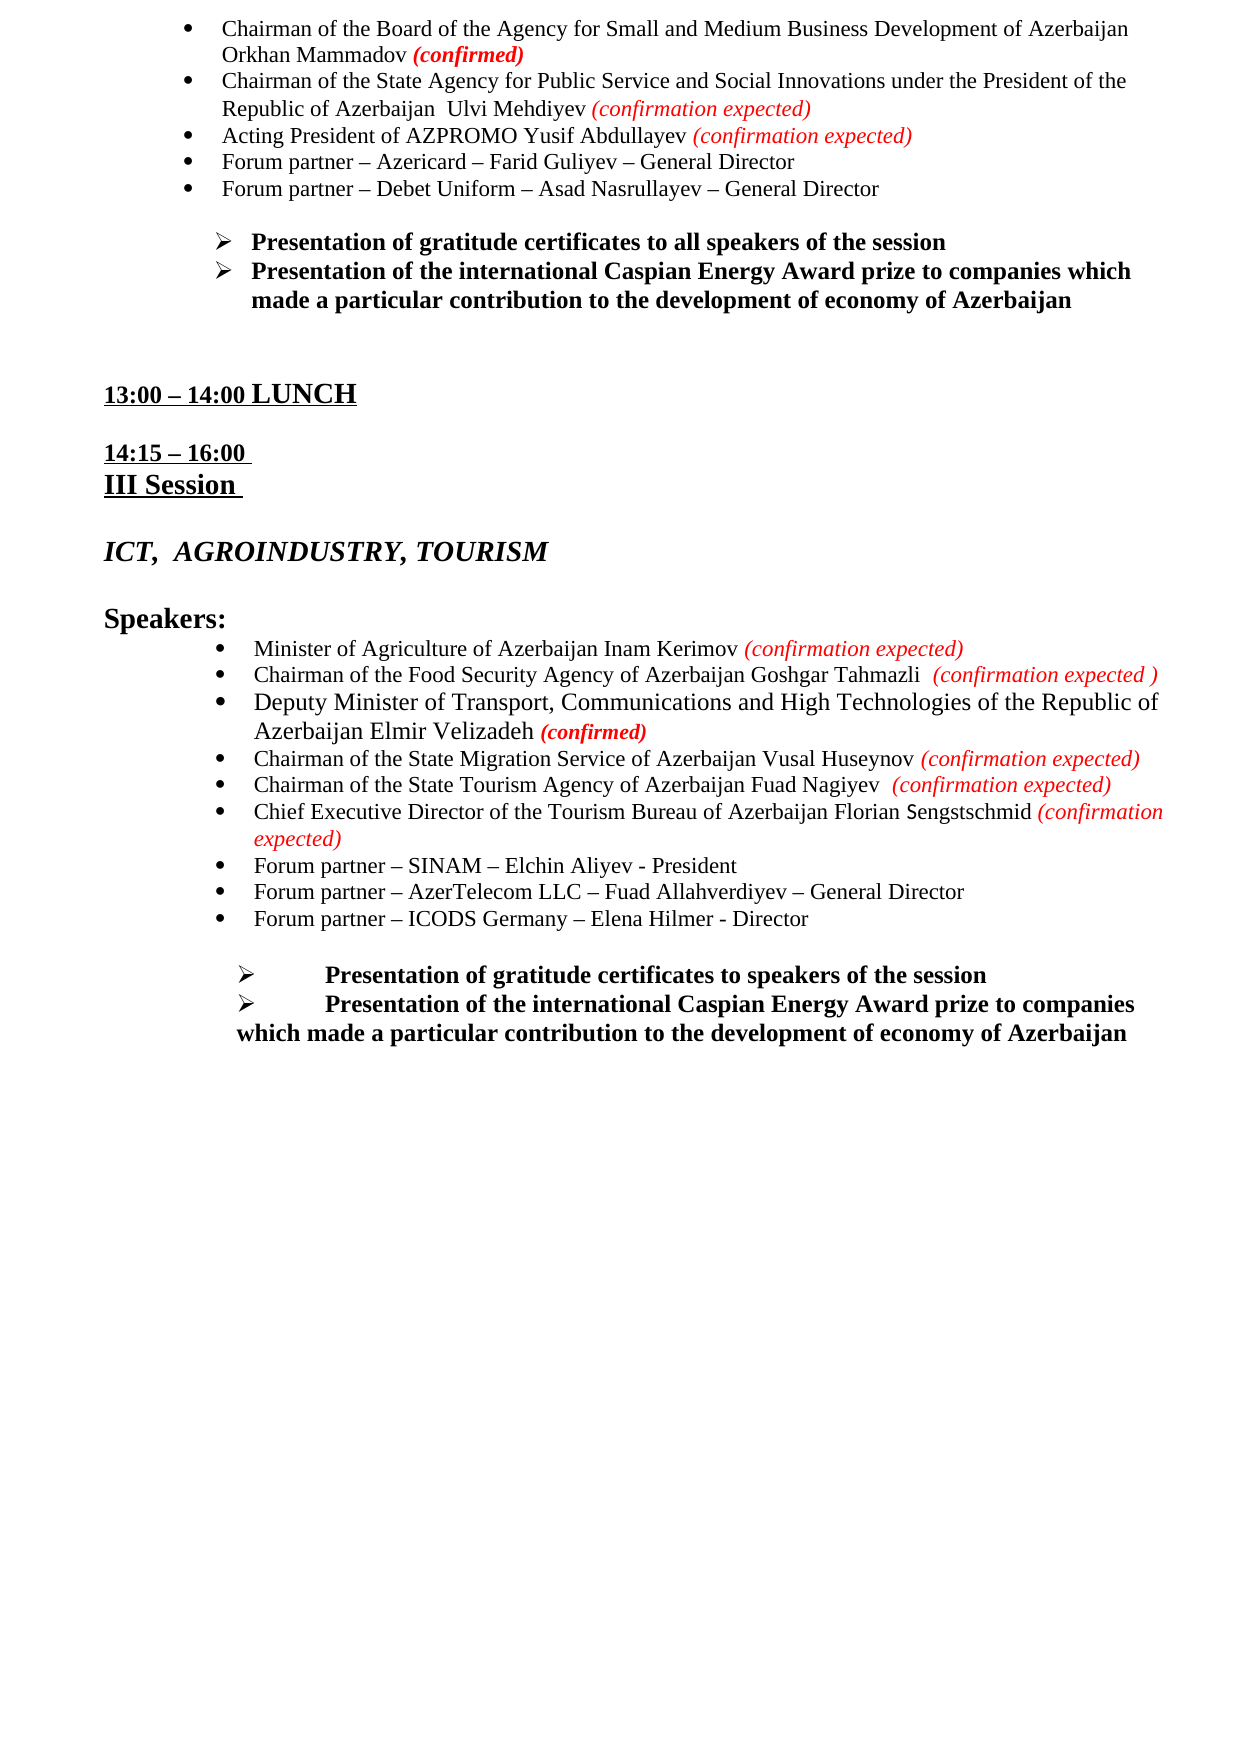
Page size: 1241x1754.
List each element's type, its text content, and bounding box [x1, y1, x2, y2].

list Acting President of AZPROMO Yusif Abdullayev (confirmation expected) [184, 122, 1181, 148]
list Presentation of gratitude certificates to speakers of the session [236, 960, 1181, 989]
list Presentation of the international Caspian Energy Award prize to companies which made a particular contribution to the development of economy of Azerbaijan [214, 256, 1181, 313]
list Forum partner – Debet Uniform – Asad Nasrullayev – General Director [184, 174, 1181, 201]
list Chairman of the State Tourism Agency of Azerbaijan Fuad Nagiyev (confirmation expected) [216, 771, 1181, 797]
list Chairman of the Board of the Agency for Small and Medium Business Development of Azerbaijan Orkhan Mammadov (confirmed) [184, 15, 1181, 67]
text 13:00 – 14:00 LUNCH [103, 376, 1181, 409]
list Presentation of the international Caspian Energy Award prize to companies which made a particular contribution to the development of economy of Azerbaijan [236, 989, 1181, 1046]
list Presentation of gratitude certificates to all speakers of the session [214, 227, 1181, 256]
list Chairman of the State Agency for Public Service and Social Innovations under the President of the Republic of Azerbaijan Ulvi Mehdiyev (confirmation expected) [184, 67, 1181, 122]
list Chairman of the Food Security Agency of Azerbaijan Goshgar Tahmazli (confirmation expected ) [216, 661, 1181, 687]
list Deputy Minister of Transport, Communications and High Technologies of the Republic of Azerbaijan Elmir Velizadeh (confirmed) [216, 687, 1181, 745]
list Forum partner – AzerTelecom LLC – Fuad Allahverdiyev – General Director [216, 878, 1181, 904]
text III Session [103, 467, 1181, 500]
list Forum partner – Azericard – Farid Guliyev – General Director [184, 148, 1181, 174]
list Forum partner – ICODS Germany – Elena Hilmer - Director [216, 904, 1181, 931]
text 14:15 – 16:00 [103, 438, 1181, 467]
list Chairman of the State Migration Service of Azerbaijan Vusal Huseynov (confirmation expected) [216, 745, 1181, 771]
list Chief Executive Director of the Tourism Bureau of Azerbaijan Florian Sengstschmid (confirmation expected) [216, 797, 1181, 852]
list Forum partner – SINAM – Elchin Aliyev - President [216, 852, 1181, 878]
text Speakers: [103, 601, 1181, 634]
text ICT, AGROINDUSTRY, TOURISM [103, 534, 1181, 567]
list Minister of Agriculture of Azerbaijan Inam Kerimov (confirmation expected) [216, 634, 1181, 661]
